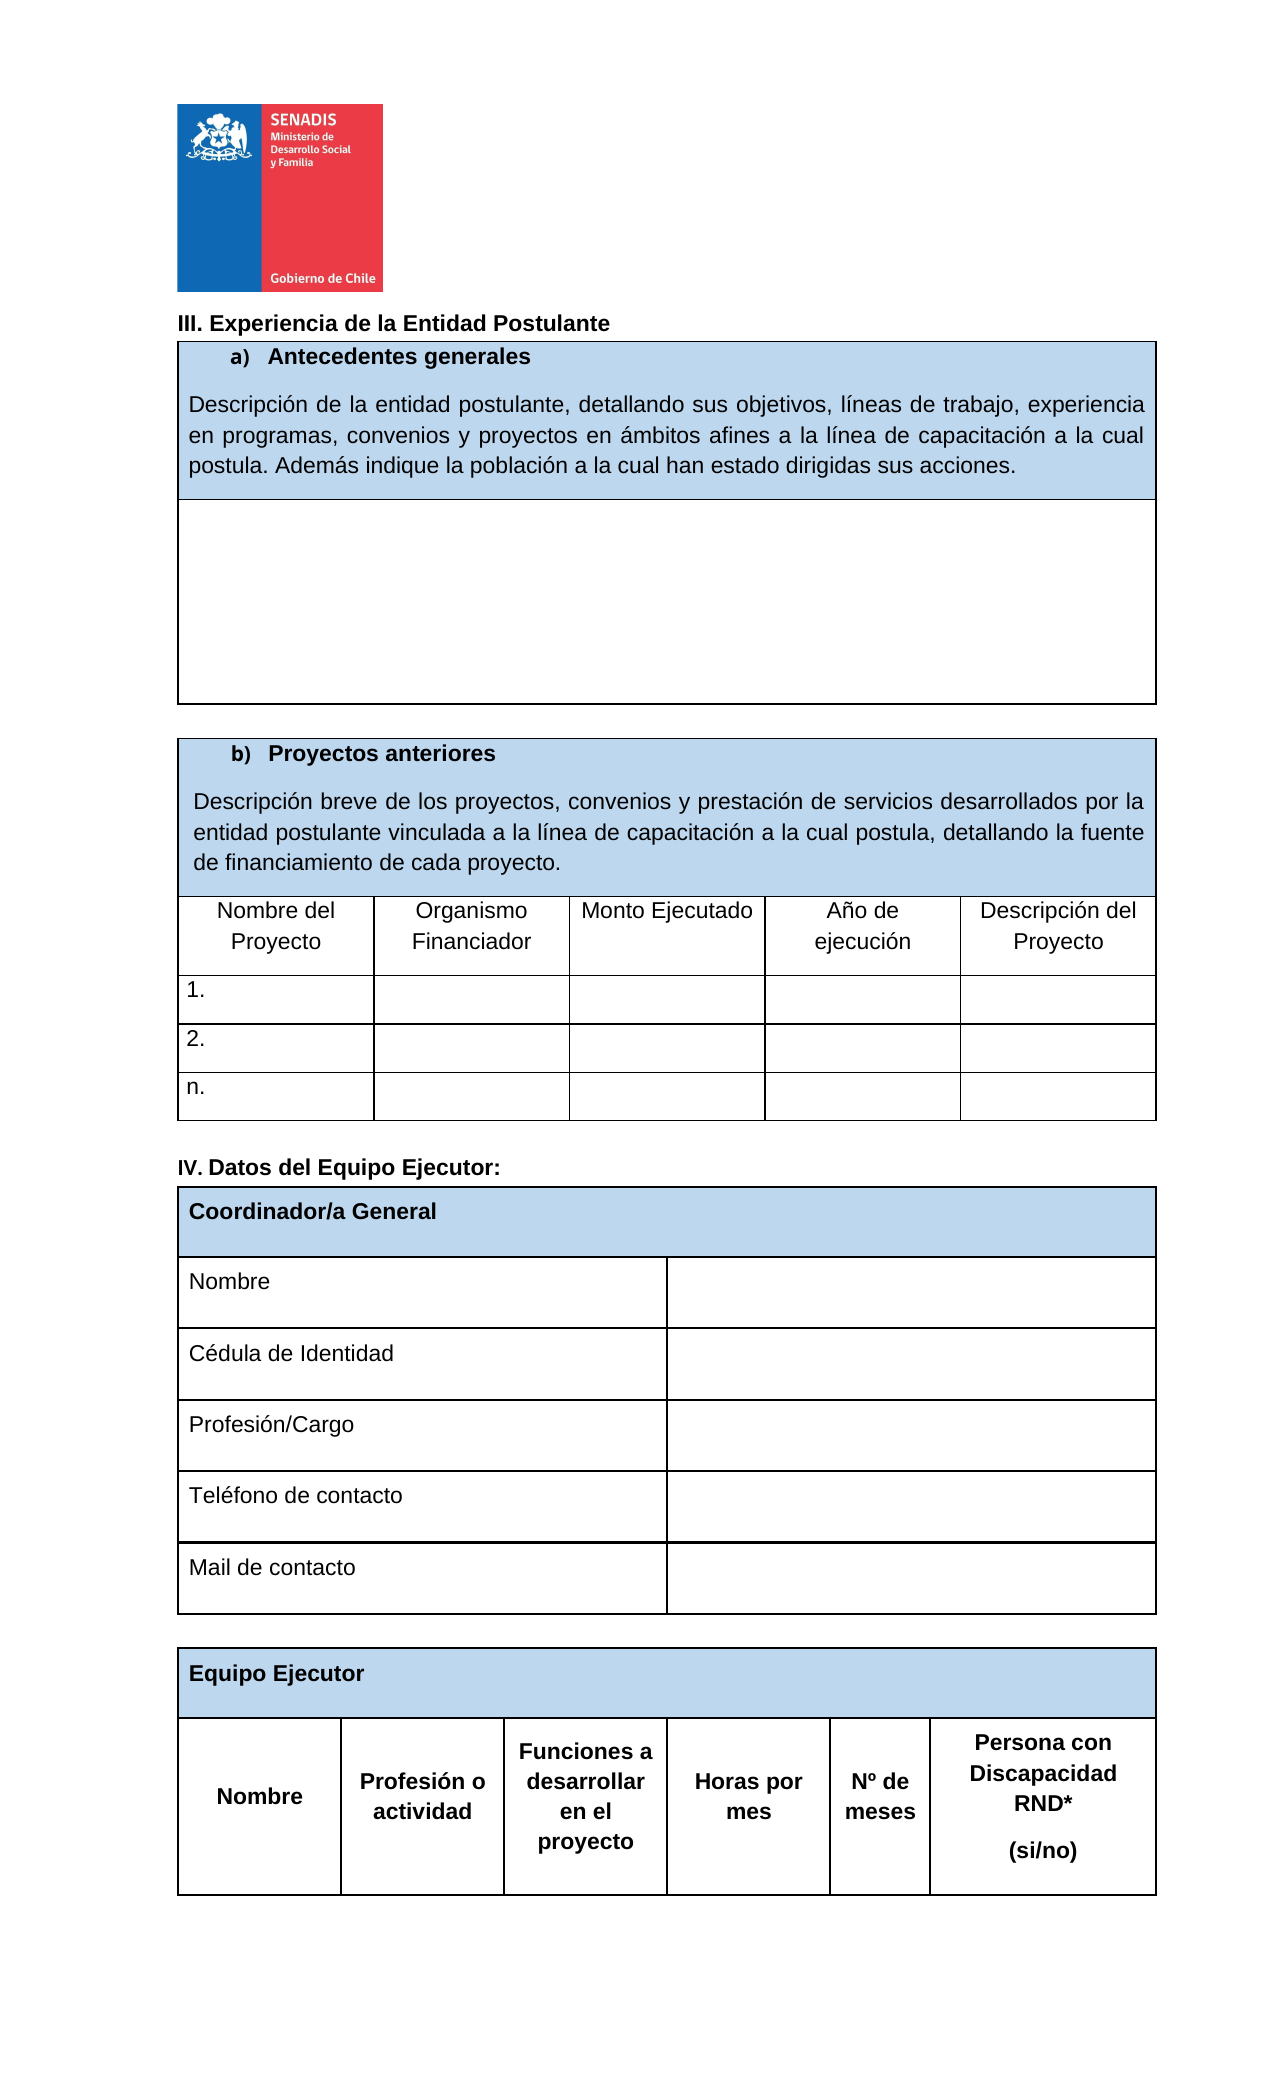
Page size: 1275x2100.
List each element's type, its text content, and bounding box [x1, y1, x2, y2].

table_cell 1. [179, 976, 373, 1023]
text III. Experiencia de la Entidad Postulante [177, 310, 1157, 337]
table_header Coordinador/a General [179, 1188, 1155, 1256]
table_cell [375, 1073, 569, 1120]
table_cell Mail de contacto [179, 1544, 666, 1613]
table_cell [570, 1073, 764, 1120]
table_cell Profesión o actividad [342, 1719, 503, 1894]
table_cell [668, 1329, 1155, 1398]
table_cell Persona con Discapacidad RND* (si/no) [931, 1719, 1155, 1894]
table_cell [668, 1544, 1155, 1613]
table_cell Horas por mes [668, 1719, 829, 1894]
table_cell [961, 1073, 1155, 1120]
table_cell [668, 1472, 1155, 1541]
table_cell Cédula de Identidad [179, 1329, 666, 1398]
table_cell [179, 500, 1155, 703]
table_cell Teléfono de contacto [179, 1472, 666, 1541]
table_cell Monto Ejecutado [570, 897, 764, 974]
table_header Antecedentes generales Descripción de la entidad postulante, detallando sus objetivos, líneas de trabajo, experiencia en programas, convenios y proyectos en ámbitos afines a la línea de capacitación a la cual postula. Además indique la población a la cual han estado dirigidas sus acciones. [179, 342, 1155, 499]
table_cell 2. [179, 1025, 373, 1071]
table_cell [766, 1025, 960, 1071]
table_cell [375, 976, 569, 1023]
table_cell [766, 1073, 960, 1120]
table_cell Nombre [179, 1719, 340, 1894]
text IV. Datos del Equipo Ejecutor: [177, 1121, 1157, 1182]
table_cell Nombre [179, 1258, 666, 1327]
table_cell Organismo Financiador [375, 897, 569, 974]
picture [177, 104, 383, 292]
table_cell [961, 1025, 1155, 1071]
table_cell Descripción del Proyecto [961, 897, 1155, 974]
table_cell [668, 1401, 1155, 1470]
table_cell [570, 976, 764, 1023]
table_cell Año de ejecución [766, 897, 960, 974]
table_cell Funciones a desarrollar en el proyecto [505, 1719, 666, 1894]
table_cell Nº de meses [831, 1719, 929, 1894]
table_header Equipo Ejecutor [179, 1649, 1155, 1717]
table_cell [570, 1025, 764, 1071]
table_cell [375, 1025, 569, 1071]
table_header Proyectos anteriores Descripción breve de los proyectos, convenios y prestación de servicios desarrollados por la entidad postulante vinculada a la línea de capacitación a la cual postula, detallando la fuente de financiamiento de cada proyecto. [179, 739, 1155, 896]
table_cell [668, 1258, 1155, 1327]
table_cell n. [179, 1073, 373, 1120]
table_cell Nombre del Proyecto [179, 897, 373, 974]
table_cell [961, 976, 1155, 1023]
table_cell Profesión/Cargo [179, 1401, 666, 1470]
table_cell [766, 976, 960, 1023]
